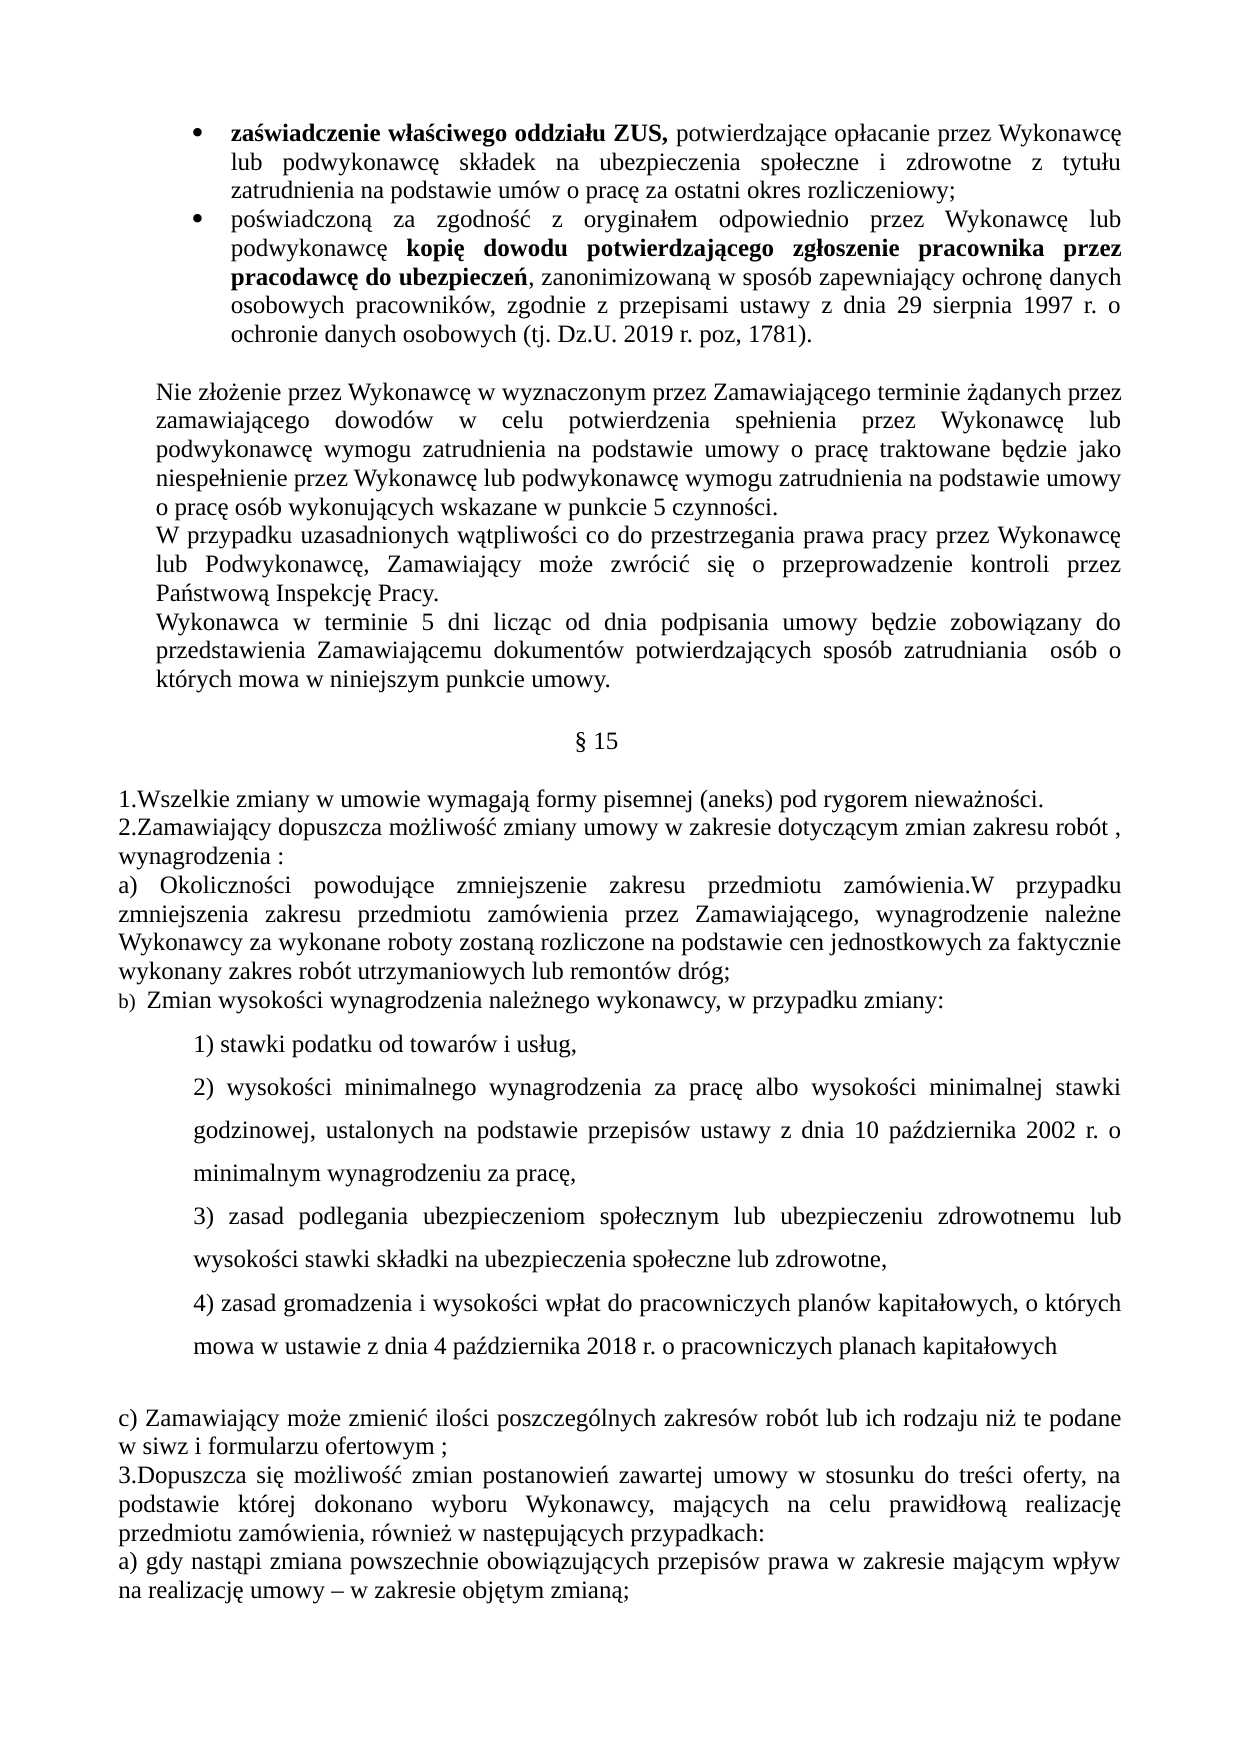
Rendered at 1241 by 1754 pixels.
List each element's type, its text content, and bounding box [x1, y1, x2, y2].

text a) Okoliczności powodujące zmniejszenie zakresu przedmiotu zamówienia.W przypadku zmniejszenia zakresu przedmiotu zamówienia przez Zamawiającego, wynagrodzenie należne Wykonawcy za wykonane roboty zostaną rozliczone na podstawie cen jednostkowych za faktycznie wykonany zakres robót utrzymaniowych lub remontów dróg; [118, 870, 1122, 985]
text 2.Zamawiający dopuszcza możliwość zmiany umowy w zakresie dotyczącym zmian zakresu robót , wynagrodzenia : [118, 812, 1122, 870]
text § 15 [118, 726, 1122, 755]
text a) gdy nastąpi zmiana powszechnie obowiązujących przepisów prawa w zakresie mającym wpływ na realizację umowy – w zakresie objętym zmianą; [118, 1546, 1122, 1604]
text b) Zmian wysokości wynagrodzenia należnego wykonawcy, w przypadku zmiany: [118, 985, 1122, 1014]
text 4) zasad gromadzenia i wysokości wpłat do pracowniczych planów kapitałowych, o których mowa w ustawie z dnia 4 października 2018 r. o pracowniczych planach kapitałowych [193, 1288, 1122, 1359]
list poświadczoną za zgodność z oryginałem odpowiednio przez Wykonawcę lub podwykonawcę kopię dowodu potwierdzającego zgłoszenie pracownika przez pracodawcę do ubezpieczeń, zanonimizowaną w sposób zapewniający ochronę danych osobowych pracowników, zgodnie z przepisami ustawy z dnia 29 sierpnia 1997 r. o ochronie danych osobowych (tj. Dz.U. 2019 r. poz, 1781). [193, 204, 1122, 348]
list Wykonawca w terminie 5 dni licząc od dnia podpisania umowy będzie zobowiązany do przedstawienia Zamawiającemu dokumentów potwierdzających sposób zatrudniania osób o których mowa w niniejszym punkcie umowy. [156, 607, 1122, 693]
text c) Zamawiający może zmienić ilości poszczególnych zakresów robót lub ich rodzaju niż te podane w siwz i formularzu ofertowym ; [118, 1403, 1122, 1460]
list W przypadku uzasadnionych wątpliwości co do przestrzegania prawa pracy przez Wykonawcę lub Podwykonawcę, Zamawiający może zwrócić się o przeprowadzenie kontroli przez Państwową Inspekcję Pracy. [156, 521, 1122, 607]
list Nie złożenie przez Wykonawcę w wyznaczonym przez Zamawiającego terminie żądanych przez zamawiającego dowodów w celu potwierdzenia spełnienia przez Wykonawcę lub podwykonawcę wymogu zatrudnienia na podstawie umowy o pracę traktowane będzie jako niespełnienie przez Wykonawcę lub podwykonawcę wymogu zatrudnienia na podstawie umowy o pracę osób wykonujących wskazane w punkcie 5 czynności. [156, 377, 1122, 521]
text 1) stawki podatku od towarów i usług, [193, 1029, 1122, 1058]
text 1.Wszelkie zmiany w umowie wymagają formy pisemnej (aneks) pod rygorem nieważności. [118, 784, 1122, 812]
list zaświadczenie właściwego oddziału ZUS, potwierdzające opłacanie przez Wykonawcę lub podwykonawcę składek na ubezpieczenia społeczne i zdrowotne z tytułu zatrudnienia na podstawie umów o pracę za ostatni okres rozliczeniowy; [193, 118, 1122, 204]
text 2) wysokości minimalnego wynagrodzenia za pracę albo wysokości minimalnej stawki godzinowej, ustalonych na podstawie przepisów ustawy z dnia 10 października 2002 r. o minimalnym wynagrodzeniu za pracę, [193, 1072, 1122, 1187]
text 3) zasad podlegania ubezpieczeniom społecznym lub ubezpieczeniu zdrowotnemu lub wysokości stawki składki na ubezpieczenia społeczne lub zdrowotne, [193, 1201, 1122, 1273]
text 3.Dopuszcza się możliwość zmian postanowień zawartej umowy w stosunku do treści oferty, na podstawie której dokonano wyboru Wykonawcy, mających na celu prawidłową realizację przedmiotu zamówienia, również w następujących przypadkach: [118, 1460, 1122, 1546]
